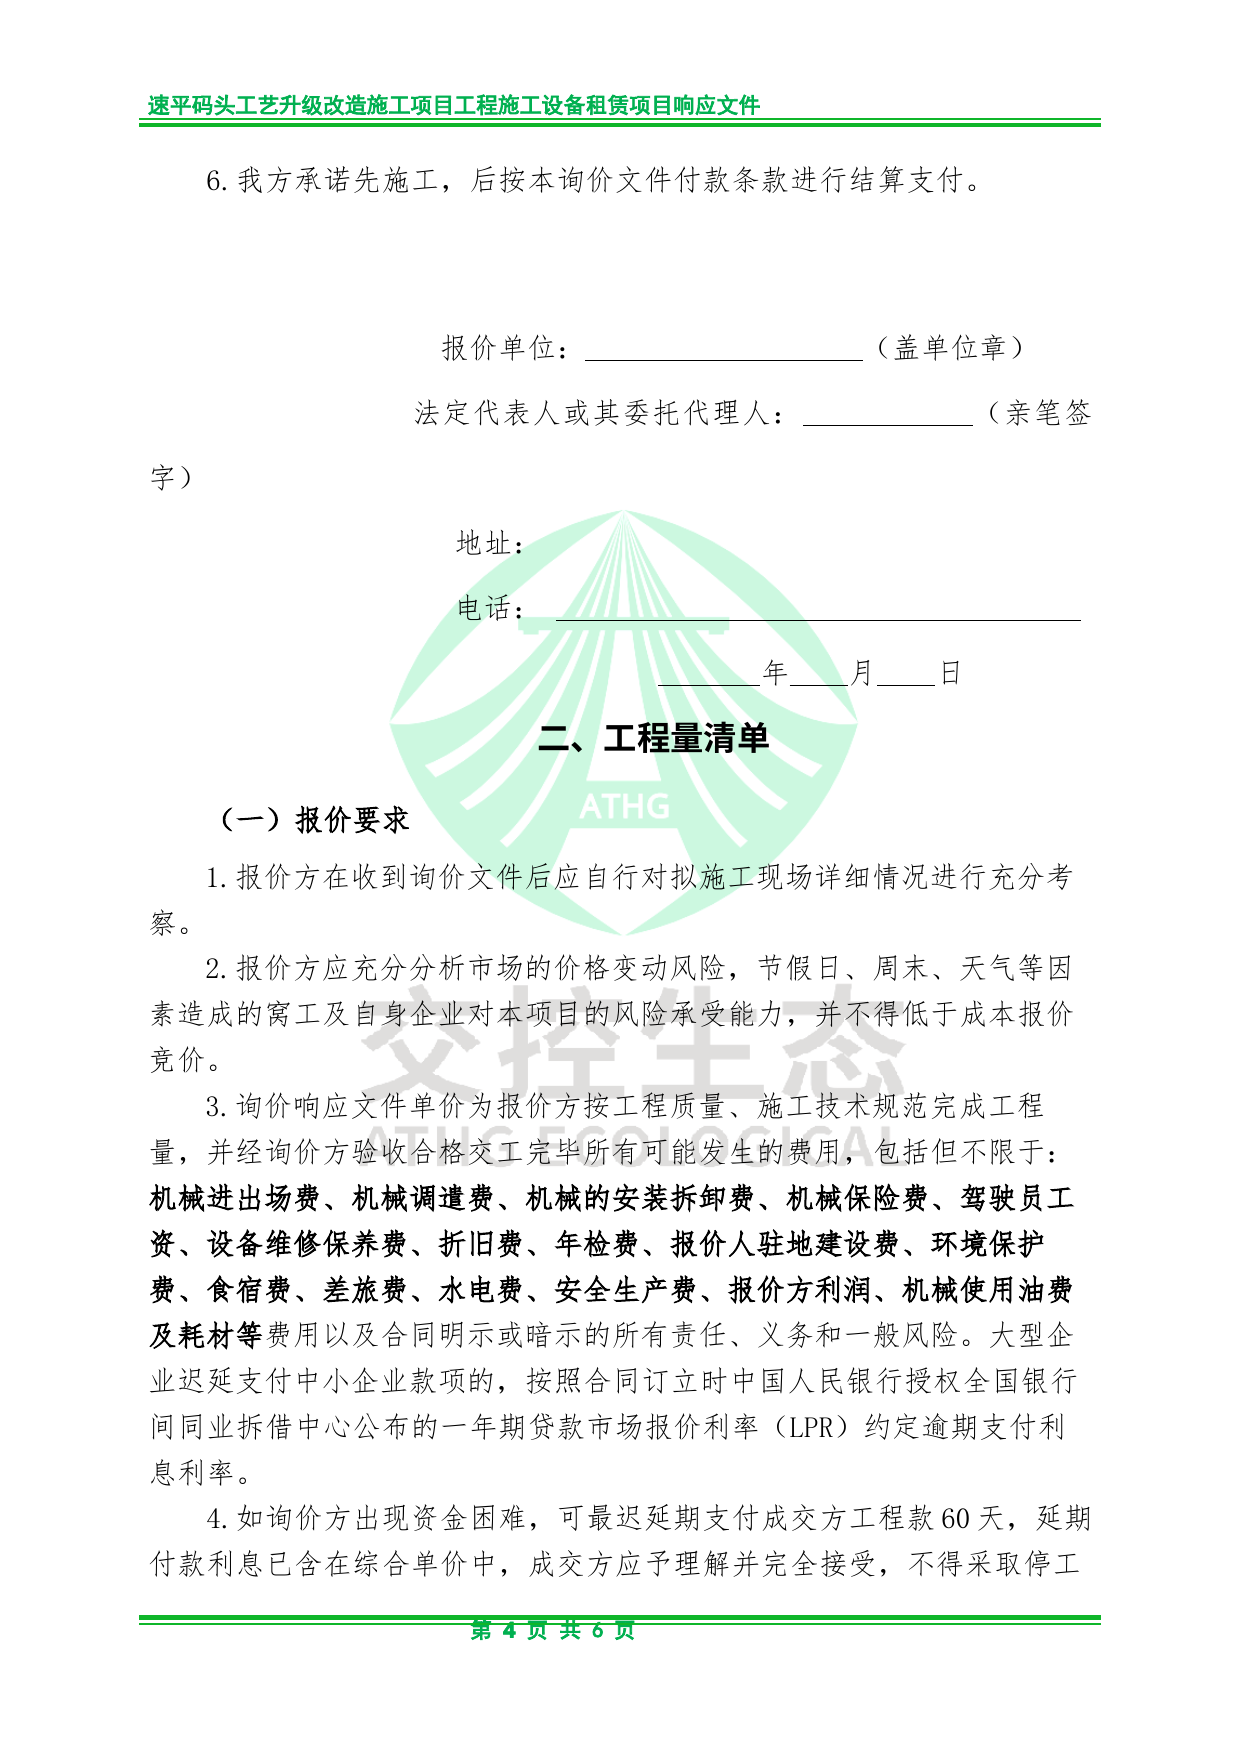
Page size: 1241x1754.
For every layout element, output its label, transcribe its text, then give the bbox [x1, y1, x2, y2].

text 报价单位： （盖单位章） [148, 313, 1093, 378]
text 法定代表人或其委托代理人： （亲笔签字） [148, 378, 1093, 508]
text 年 月 日 [148, 638, 1093, 703]
text 2.报价方应充分分析市场的价格变动风险，节假日、周末、天气等因素造成的窝工及自身企业对本项目的风险承受能力，并不得低于成本报价竞价。 [148, 942, 1093, 1080]
list 工程量清单 [148, 703, 1093, 768]
text 1.报价方在收到询价文件后应自行对拟施工现场详细情况进行充分考察。 [148, 851, 1093, 942]
text 3.询价响应文件单价为报价方按工程质量、施工技术规范完成工程量，并经询价方验收合格交工完毕所有可能发生的费用，包括但不限于：机械进出场费、机械调遣费、机械的安装拆卸费、机械保险费、驾驶员工资、设备维修保养费、折旧费、年检费、报价人驻地建设费、环境保护费、食宿费、差旅费、水电费、安全生产费、报价方利润、机械使用油费及耗材等费用以及合同明示或暗示的所有责任、义务和一般风险。大型企业迟延支付中小企业款项的，按照合同订立时中国人民银行授权全国银行间同业拆借中心公布的一年期贷款市场报价利率（LPR）约定逾期支付利息利率。 [148, 1080, 1093, 1492]
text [148, 1492, 1093, 1584]
text 6.我方承诺先施工，后按本询价文件付款条款进行结算支付。 [148, 146, 1093, 211]
text （一）报价要求 [148, 801, 1093, 834]
text 地址： [148, 508, 1093, 573]
text 电话： [148, 573, 1093, 638]
